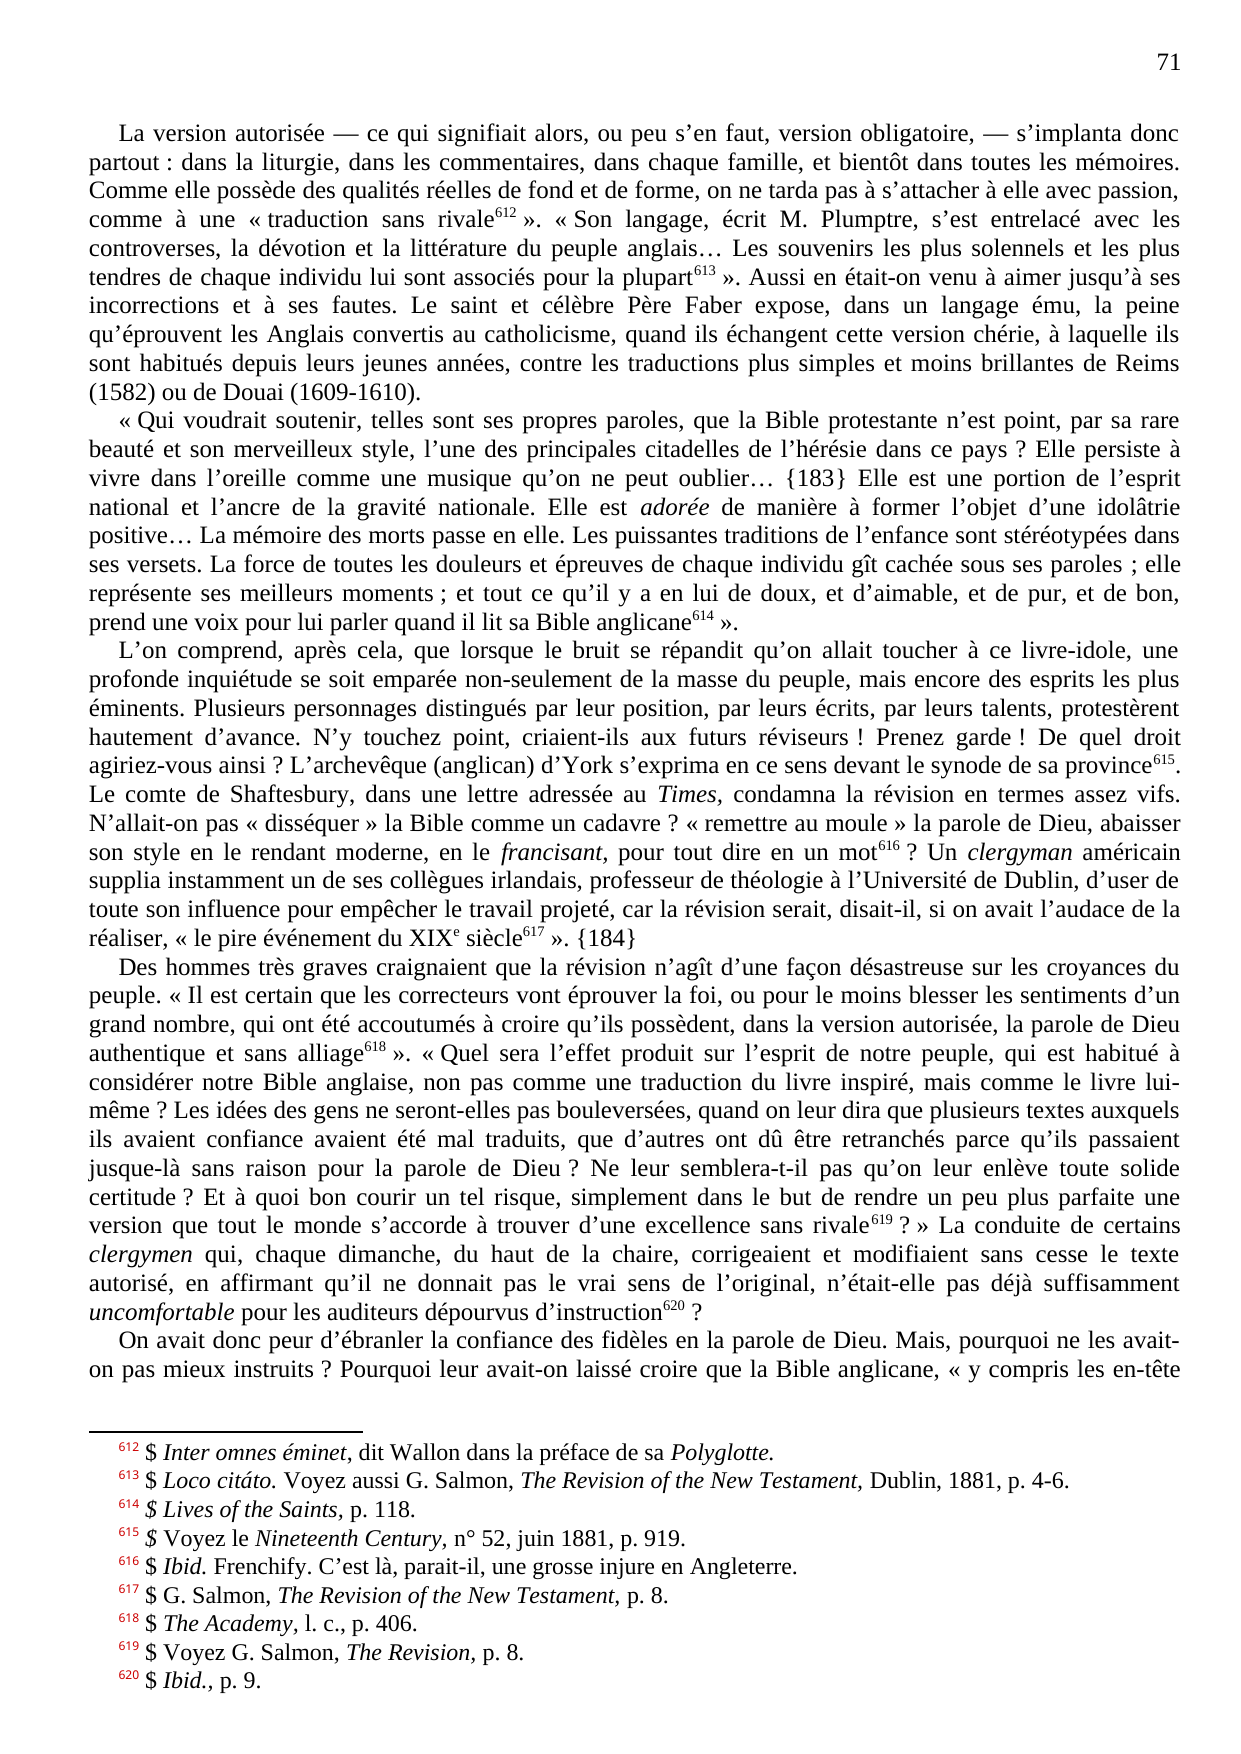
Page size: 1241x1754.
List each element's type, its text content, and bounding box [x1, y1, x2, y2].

text La version autorisée — ce qui signifiait alors, ou peu s’en faut, version obligatoire, — s’implanta donc partout : dans la liturgie, dans les commentaires, dans chaque famille, et bientôt dans toutes les mémoires. Comme elle possède des qualités réelles de fond et de forme, on ne tarda pas à s’attacher à elle avec passion, comme à une « traduction sans rivale ». « Son langage, écrit M. Plumptre, s’est entrelacé avec les controverses, la dévotion et la littérature du peuple anglais… Les souvenirs les plus solennels et les plus tendres de chaque individu lui sont associés pour la plupart ». Aussi en était-on venu à aimer jusqu’à ses incorrections et à ses fautes. Le saint et célèbre Père Faber expose, dans un langage ému, la peine qu’éprouvent les Anglais convertis au catholicisme, quand ils échangent cette version chérie, à laquelle ils sont habitués depuis leurs jeunes années, contre les traductions plus simples et moins brillantes de Reims (1582) ou de Douai (1609-1610). [89, 118, 1181, 406]
text L’on comprend, après cela, que lorsque le bruit se répandit qu’on allait toucher à ce livre-idole, une profonde inquiétude se soit emparée non-seulement de la masse du peuple, mais encore des esprits les plus éminents. Plusieurs personnages distingués par leur position, par leurs écrits, par leurs talents, protestèrent hautement d’avance. N’y touchez point, criaient-ils aux futurs réviseurs ! Prenez garde ! De quel droit agiriez-vous ainsi ? L’archevêque (anglican) d’York s’exprima en ce sens devant le synode de sa province. Le comte de Shaftesbury, dans une lettre adressée au Times, condamna la révision en termes assez vifs. N’allait-on pas « disséquer » la Bible comme un cadavre ? « remettre au moule » la parole de Dieu, abaisser son style en le rendant moderne, en le francisant, pour tout dire en un mot ? Un clergyman américain supplia instamment un de ses collègues irlandais, professeur de théologie à l’Université de Dublin, d’user de toute son influence pour empêcher le travail projeté, car la révision serait, disait-il, si on avait l’audace de la réaliser, « le pire événement du XIXe siècle ». {184} [89, 636, 1181, 952]
text Des hommes très graves craignaient que la révision n’agît d’une façon désastreuse sur les croyances du peuple. « Il est certain que les correcteurs vont éprouver la foi, ou pour le moins blesser les sentiments d’un grand nombre, qui ont été accoutumés à croire qu’ils possèdent, dans la version autorisée, la parole de Dieu authentique et sans alliage ». « Quel sera l’effet produit sur l’esprit de notre peuple, qui est habitué à considérer notre Bible anglaise, non pas comme une traduction du livre inspiré, mais comme le livre lui-même ? Les idées des gens ne seront-elles pas bouleversées, quand on leur dira que plusieurs textes auxquels ils avaient confiance avaient été mal traduits, que d’autres ont dû être retranchés parce qu’ils passaient jusque-là sans raison pour la parole de Dieu ? Ne leur semblera-t-il pas qu’on leur enlève toute solide certitude ? Et à quoi bon courir un tel risque, simplement dans le but de rendre un peu plus parfaite une version que tout le monde s’accorde à trouver d’une excellence sans rivale ? » La conduite de certains clergymen qui, chaque dimanche, du haut de la chaire, corrigeaient et modifiaient sans cesse le texte autorisé, en affirmant qu’il ne donnait pas le vrai sens de l’original, n’était-elle pas déjà suffisamment uncomfortable pour les auditeurs dépourvus d’instruction ? [89, 952, 1181, 1326]
text « Qui voudrait soutenir, telles sont ses propres paroles, que la Bible protestante n’est point, par sa rare beauté et son merveilleux style, l’une des principales citadelles de l’hérésie dans ce pays ? Elle persiste à vivre dans l’oreille comme une musique qu’on ne peut oublier… {183} Elle est une portion de l’esprit national et l’ancre de la gravité nationale. Elle est adorée de manière à former l’objet d’une idolâtrie positive… La mémoire des morts passe en elle. Les puissantes traditions de l’enfance sont stéréotypées dans ses versets. La force de toutes les douleurs et épreuves de chaque individu gît cachée sous ses paroles ; elle représente ses meilleurs moments ; et tout ce qu’il y a en lui de doux, et d’aimable, et de pur, et de bon, prend une voix pour lui parler quand il lit sa Bible anglicane ». [89, 406, 1181, 636]
